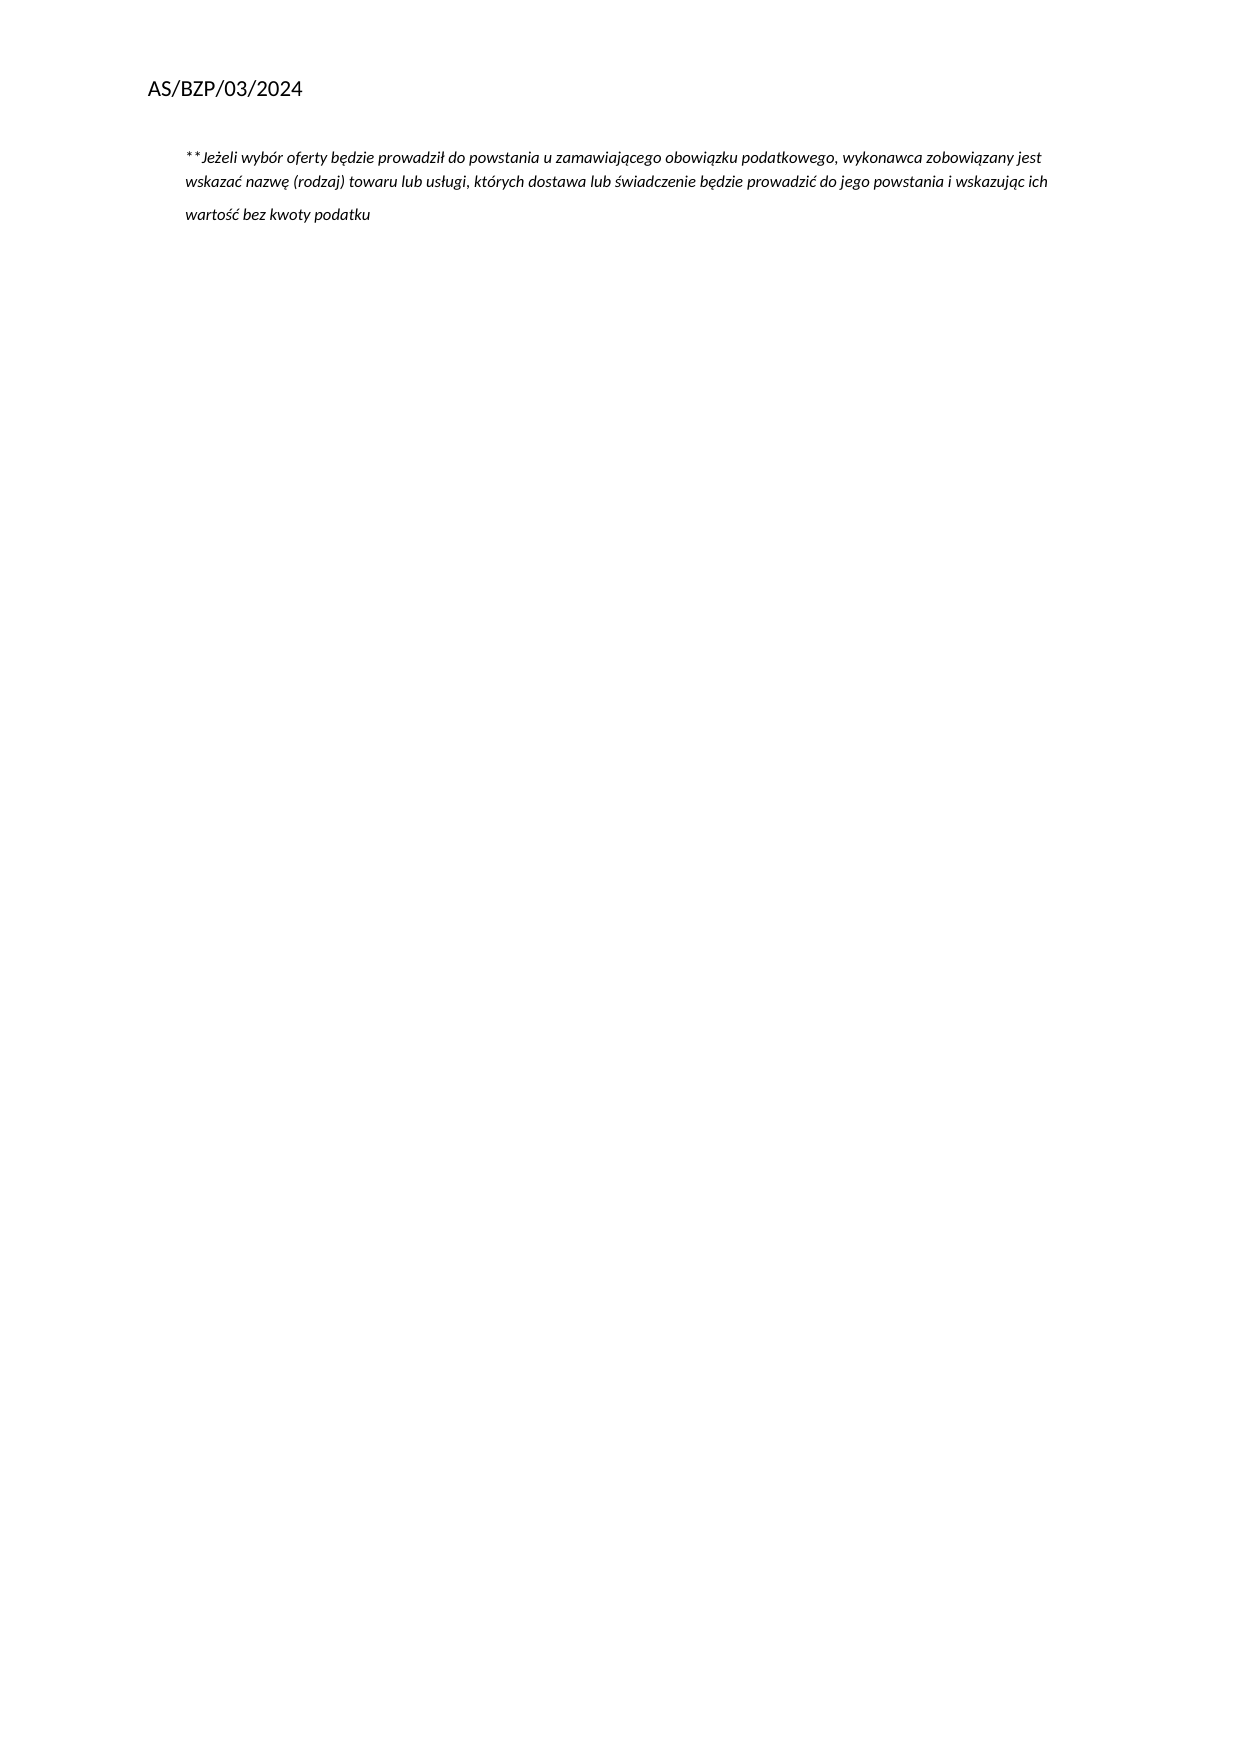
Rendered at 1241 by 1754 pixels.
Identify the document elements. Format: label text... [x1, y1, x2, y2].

text **Jeżeli wybór oferty będzie prowadził do powstania u zamawiającego obowiązku podatkowego, wykonawca zobowiązany jest wskazać nazwę (rodzaj) towaru lub usługi, których dostawa lub świadczenie będzie prowadzić do jego powstania i wskazując ich wartość bez kwoty podatku [185, 148, 1093, 226]
